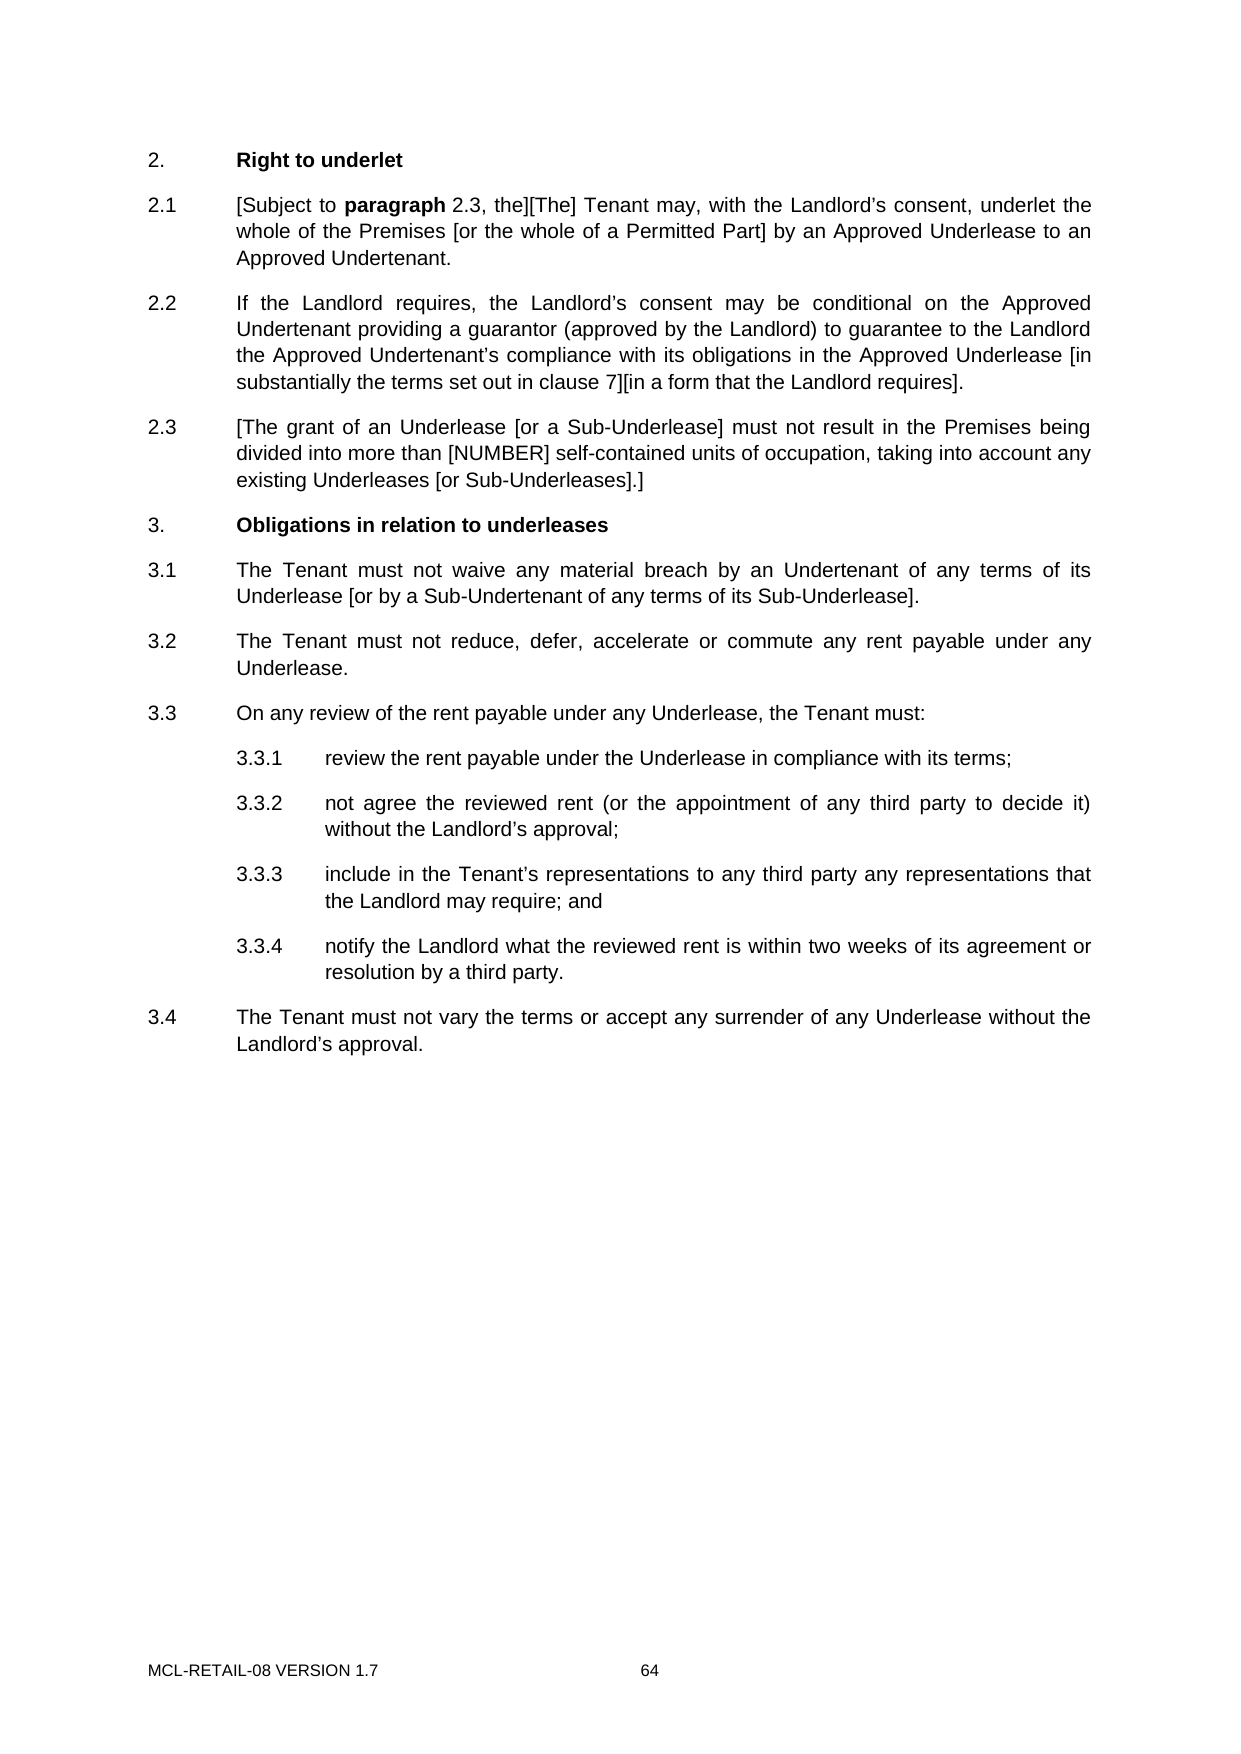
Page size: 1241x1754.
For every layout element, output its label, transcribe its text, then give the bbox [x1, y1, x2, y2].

text include in the Tenant’s representations to any third party any representations that the Landlord may require; and [236, 862, 1093, 912]
text If the Landlord requires, the Landlord’s consent may be conditional on the Approved Undertenant providing a guarantor (approved by the Landlord) to guarantee to the Landlord the Approved Undertenant’s compliance with its obligations in the Approved Underlease [in substantially the terms set out in clause 7][in a form that the Landlord requires]. [148, 291, 1093, 393]
text [The grant of an Underlease [or a Sub-Underlease] must not result in the Premises being divided into more than [NUMBER] self-contained units of occupation, taking into account any existing Underleases [or Sub-Underleases].] [148, 415, 1093, 491]
text Right to underlet [148, 148, 1093, 172]
text The Tenant must not vary the terms or accept any surrender of any Underlease without the Landlord’s approval. [148, 1005, 1093, 1055]
text The Tenant must not reduce, defer, accelerate or commute any rent payable under any Underlease. [148, 629, 1093, 679]
text On any review of the rent payable under any Underlease, the Tenant must: [148, 701, 1093, 724]
text [Subject to paragraph 2.3, the][The] Tenant may, with the Landlord’s consent, underlet the whole of the Premises [or the whole of a Permitted Part] by an Approved Underlease to an Approved Undertenant. [148, 193, 1093, 269]
text Obligations in relation to underleases [148, 512, 1093, 536]
text not agree the reviewed rent (or the appointment of any third party to decide it) without the Landlord’s approval; [236, 791, 1093, 841]
text notify the Landlord what the reviewed rent is within two weeks of its agreement or resolution by a third party. [236, 934, 1093, 984]
text review the rent payable under the Underlease in compliance with its terms; [236, 746, 1093, 769]
text The Tenant must not waive any material breach by an Undertenant of any terms of its Underlease [or by a Sub-Undertenant of any terms of its Sub-Underlease]. [148, 558, 1093, 608]
